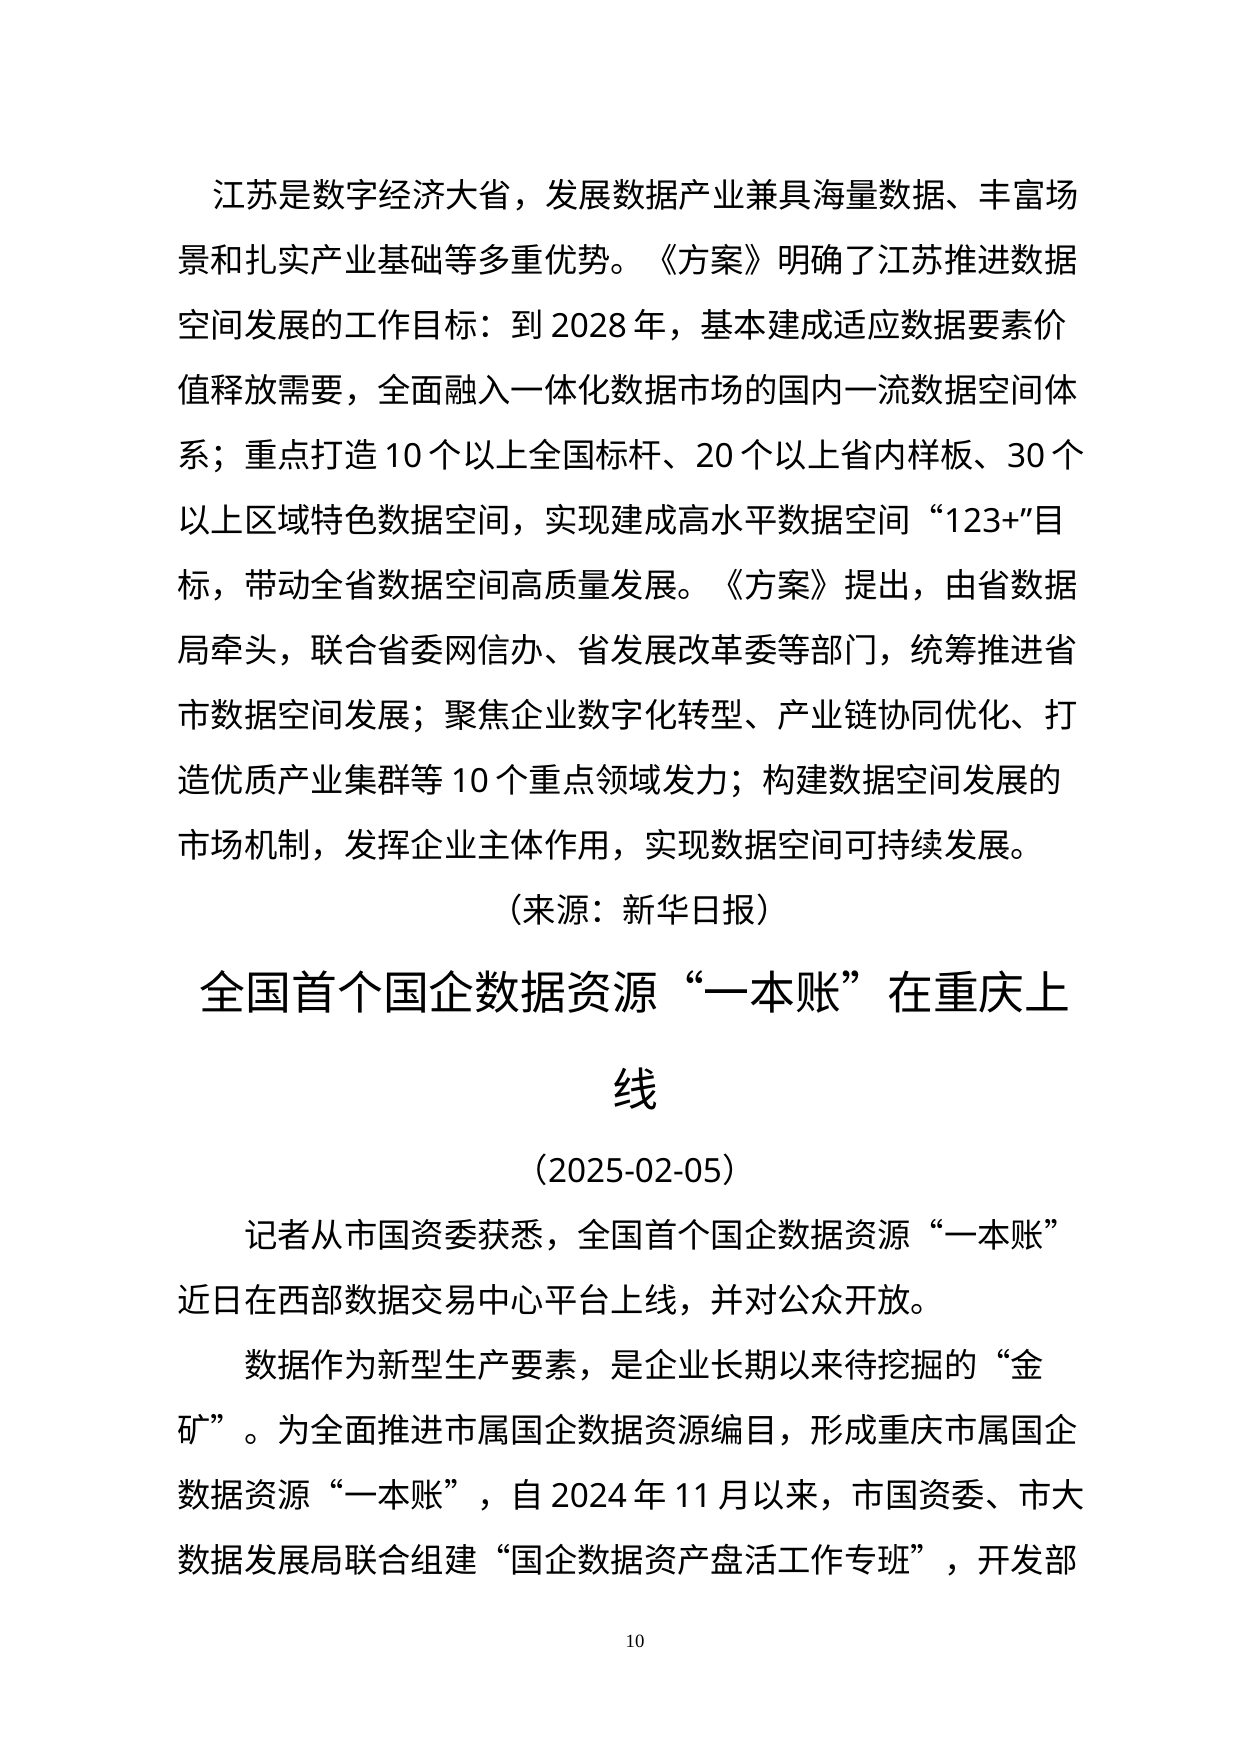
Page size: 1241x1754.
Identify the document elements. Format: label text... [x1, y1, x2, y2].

text 全国首个国企数据资源“一本账”在重庆上线 [177, 941, 1092, 1136]
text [177, 1331, 1092, 1591]
text 江苏是数字经济大省，发展数据产业兼具海量数据、丰富场景和扎实产业基础等多重优势。《方案》明确了江苏推进数据空间发展的工作目标：到2028年，基本建成适应数据要素价值释放需要，全面融入一体化数据市场的国内一流数据空间体系；重点打造10个以上全国标杆、20个以上省内样板、30个以上区域特色数据空间，实现建成高水平数据空间“123+”目标，带动全省数据空间高质量发展。《方案》提出，由省数据局牵头，联合省委网信办、省发展改革委等部门，统筹推进省市数据空间发展；聚焦企业数字化转型、产业链协同优化、打造优质产业集群等10个重点领域发力；构建数据空间发展的市场机制，发挥企业主体作用，实现数据空间可持续发展。 [177, 161, 1092, 876]
text （来源：新华日报） [177, 876, 1092, 941]
text 记者从市国资委获悉，全国首个国企数据资源“一本账”近日在西部数据交易中心平台上线，并对公众开放。 [177, 1201, 1092, 1331]
text （2025-02-05） [177, 1136, 1092, 1201]
